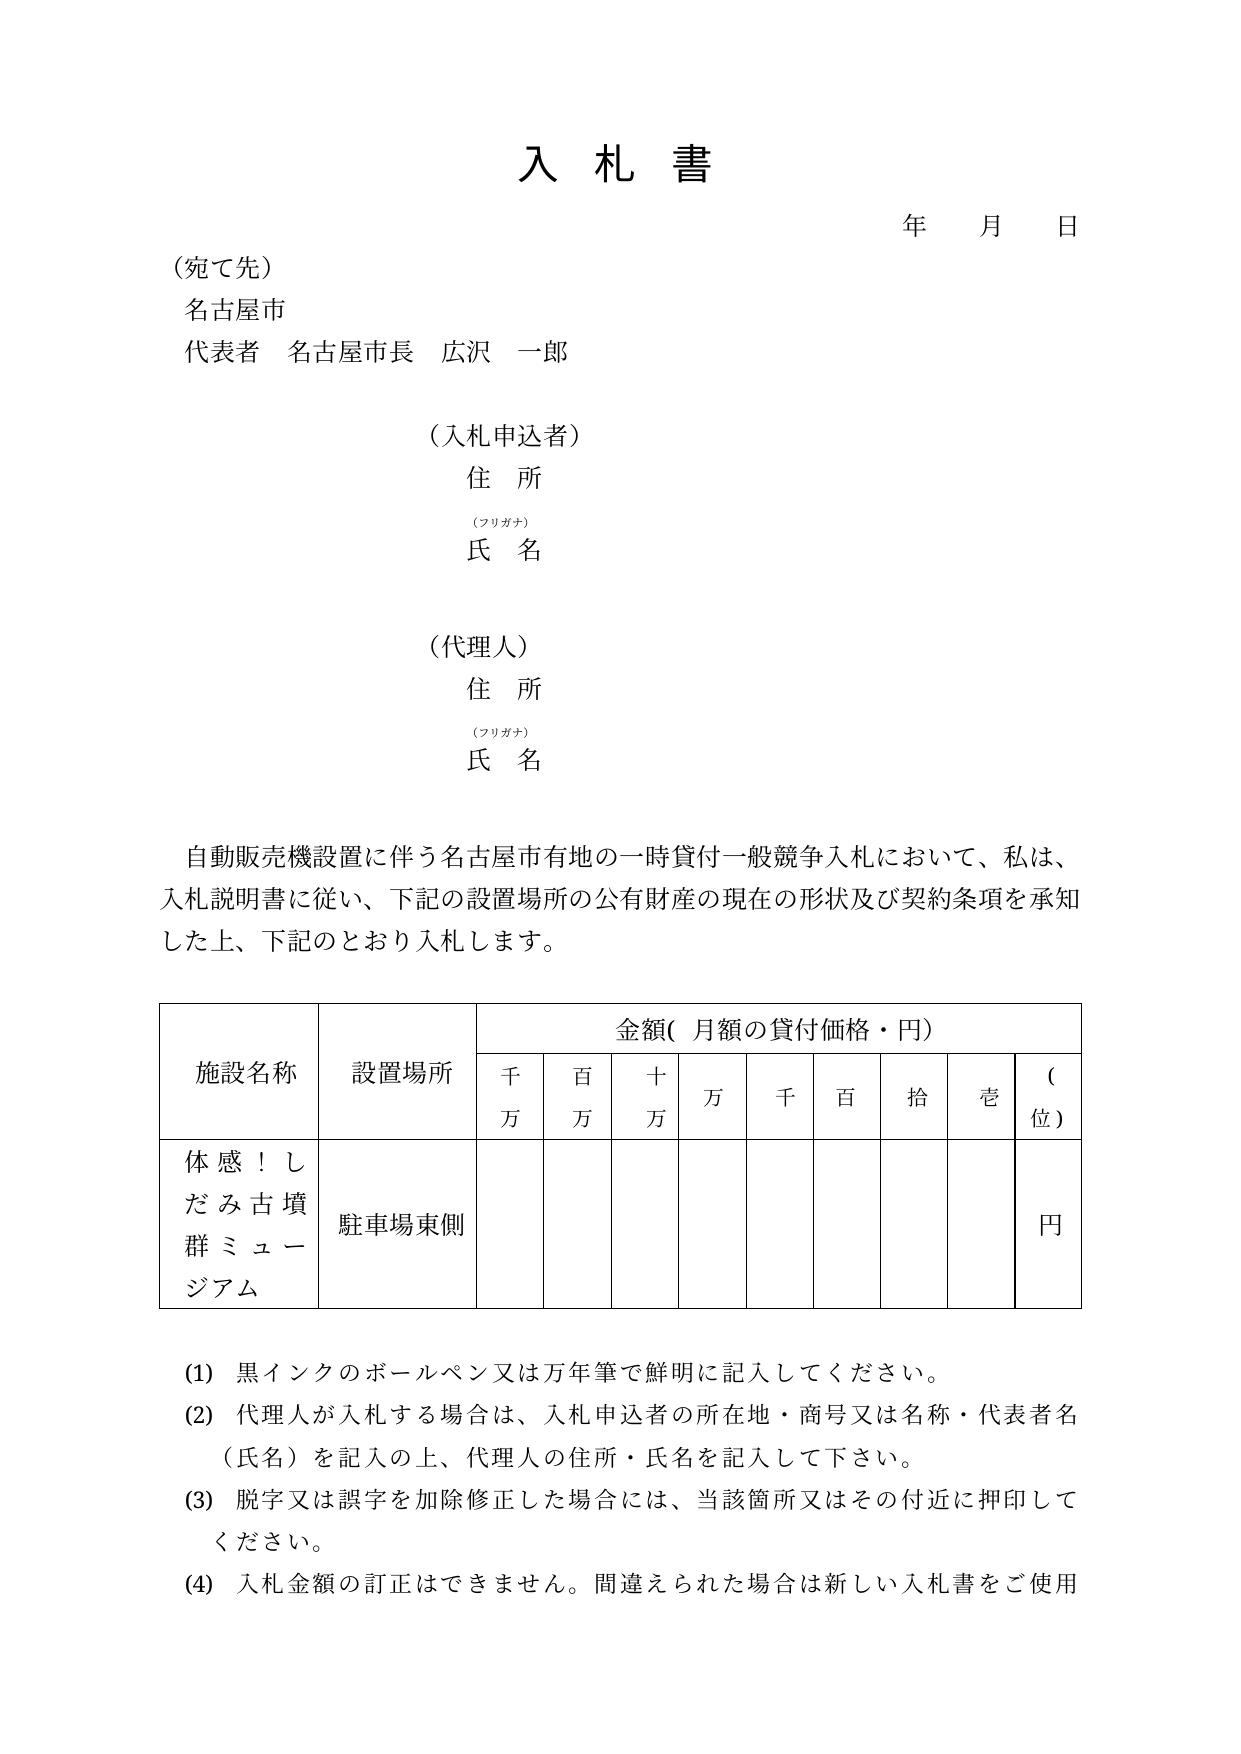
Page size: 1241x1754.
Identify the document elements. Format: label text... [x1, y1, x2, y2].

table_cell 十万 [612, 1054, 678, 1138]
table_cell 円 [1016, 1140, 1081, 1308]
table_cell [477, 1140, 543, 1308]
table_cell [814, 1140, 880, 1308]
table_cell 百万 [544, 1054, 611, 1138]
table_cell [881, 1140, 947, 1308]
table_cell [544, 1140, 611, 1308]
table_cell 万 [679, 1054, 746, 1138]
text 住 所 [159, 456, 1081, 498]
table_cell 体感！しだみ古墳群ミュージアム [160, 1140, 318, 1308]
table_cell [679, 1140, 746, 1308]
text 住 所 [159, 667, 1081, 709]
table_cell [747, 1140, 813, 1308]
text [184, 1561, 1081, 1603]
table_cell [612, 1140, 678, 1308]
table_cell 百 [814, 1054, 880, 1138]
text (1) 黒インクのボールペン又は万年筆で鮮明に記入してください。 [184, 1351, 1081, 1393]
text 入 札 書 [159, 119, 1081, 204]
table_cell [948, 1140, 1014, 1308]
table_cell 千 [747, 1054, 813, 1138]
text (3) 脱字又は誤字を加除修正した場合には、当該箇所又はその付近に押印してください。 [184, 1477, 1081, 1561]
table_header 施設名称 [160, 1004, 318, 1138]
text (2) 代理人が入札する場合は、入札申込者の所在地・商号又は名称・代表者名（氏名）を記入の上、代理人の住所・氏名を記入して下さい。 [184, 1393, 1081, 1477]
text 名古屋市 [159, 288, 1081, 330]
table_header 金額(月額の貸付価格・円） [477, 1004, 1081, 1053]
table_header 設置場所 [319, 1004, 476, 1138]
text （代理人） [159, 624, 1081, 667]
table_cell 駐車場東側 [319, 1140, 476, 1308]
text 年 月 日 [159, 204, 1081, 246]
text 代表者 名古屋市長 広沢 一郎 [159, 330, 1081, 372]
text （宛て先） [159, 246, 1081, 288]
table_cell 壱 [948, 1054, 1014, 1138]
text 自動販売機設置に伴う名古屋市有地の一時貸付一般競争入札において、私は、入札説明書に従い、下記の設置場所の公有財産の現在の形状及び契約条項を承知した上、下記のとおり入札します。 [159, 835, 1081, 961]
table_cell (位) [1016, 1054, 1081, 1138]
table_cell 千万 [477, 1054, 543, 1138]
table_cell 拾 [881, 1054, 947, 1138]
text （入札申込者） [159, 414, 1081, 456]
